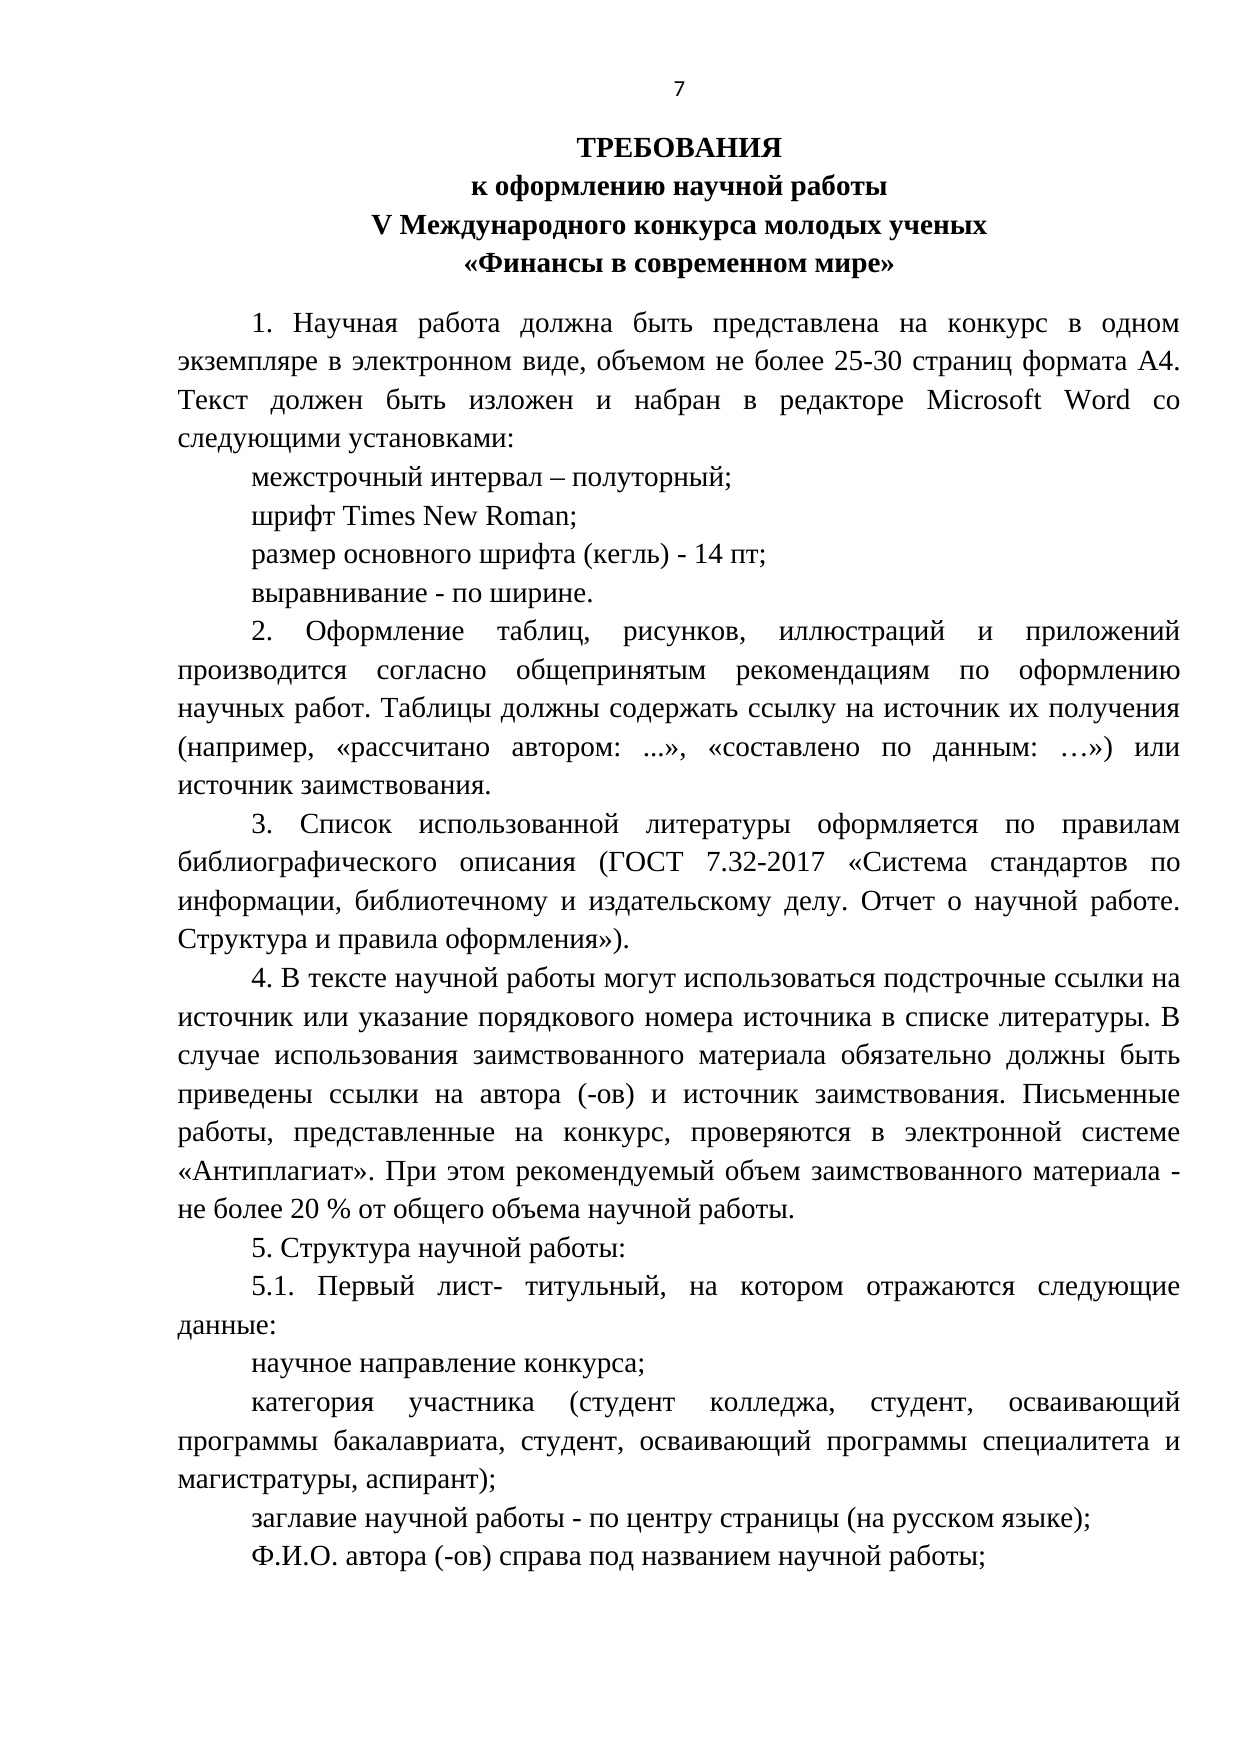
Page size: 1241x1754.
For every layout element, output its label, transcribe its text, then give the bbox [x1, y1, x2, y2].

text Ф.И.О. автора (-ов) справа под названием научной работы; [177, 1538, 1181, 1572]
text ТРЕБОВАНИЯ к оформлению научной работы V Международного конкурса молодых ученых «Финансы в современном мире» [177, 130, 1181, 279]
text 5. Структура научной работы: [177, 1230, 1181, 1263]
text категория участника (студент колледжа, студент, осваивающий программы бакалавриата, студент, осваивающий программы специалитета и магистратуры, аспирант); [177, 1384, 1181, 1495]
text межстрочный интервал – полуторный; [177, 459, 1181, 493]
text шрифт Times New Roman; [177, 498, 1181, 531]
text научное направление конкурса; [177, 1346, 1181, 1379]
text заглавие научной работы - по центру страницы (на русском языке); [177, 1500, 1181, 1533]
text выравнивание - по ширине. [177, 575, 1181, 608]
text 1. Научная работа должна быть представлена на конкурс в одном экземпляре в электронном виде, объемом не более 25-30 страниц формата А4. Текст должен быть изложен и набран в редакторе Microsoft Word со следующими установками: [177, 305, 1181, 454]
text 4. В тексте научной работы могут использоваться подстрочные ссылки на источник или указание порядкового номера источника в списке литературы. В случае использования заимствованного материала обязательно должны быть приведены ссылки на автора (-ов) и источник заимствования. Письменные работы, представленные на конкурс, проверяются в электронной системе «Антиплагиат». При этом рекомендуемый объем заимствованного материала - не более 20 % от общего объема научной работы. [177, 960, 1181, 1225]
text 3. Список использованной литературы оформляется по правилам библиографического описания (ГОСТ 7.32-2017 «Система стандартов по информации, библиотечному и издательскому делу. Отчет о научной работе. Структура и правила оформления»). [177, 806, 1181, 955]
text размер основного шрифта (кегль) - 14 пт; [177, 536, 1181, 570]
text 5.1. Первый лист- титульный, на котором отражаются следующие данные: [177, 1268, 1181, 1341]
text 2. Оформление таблиц, рисунков, иллюстраций и приложений производится согласно общепринятым рекомендациям по оформлению научных работ. Таблицы должны содержать ссылку на источник их получения (например, «рассчитано автором: ...», «составлено по данным: …») или источник заимствования. [177, 613, 1181, 801]
